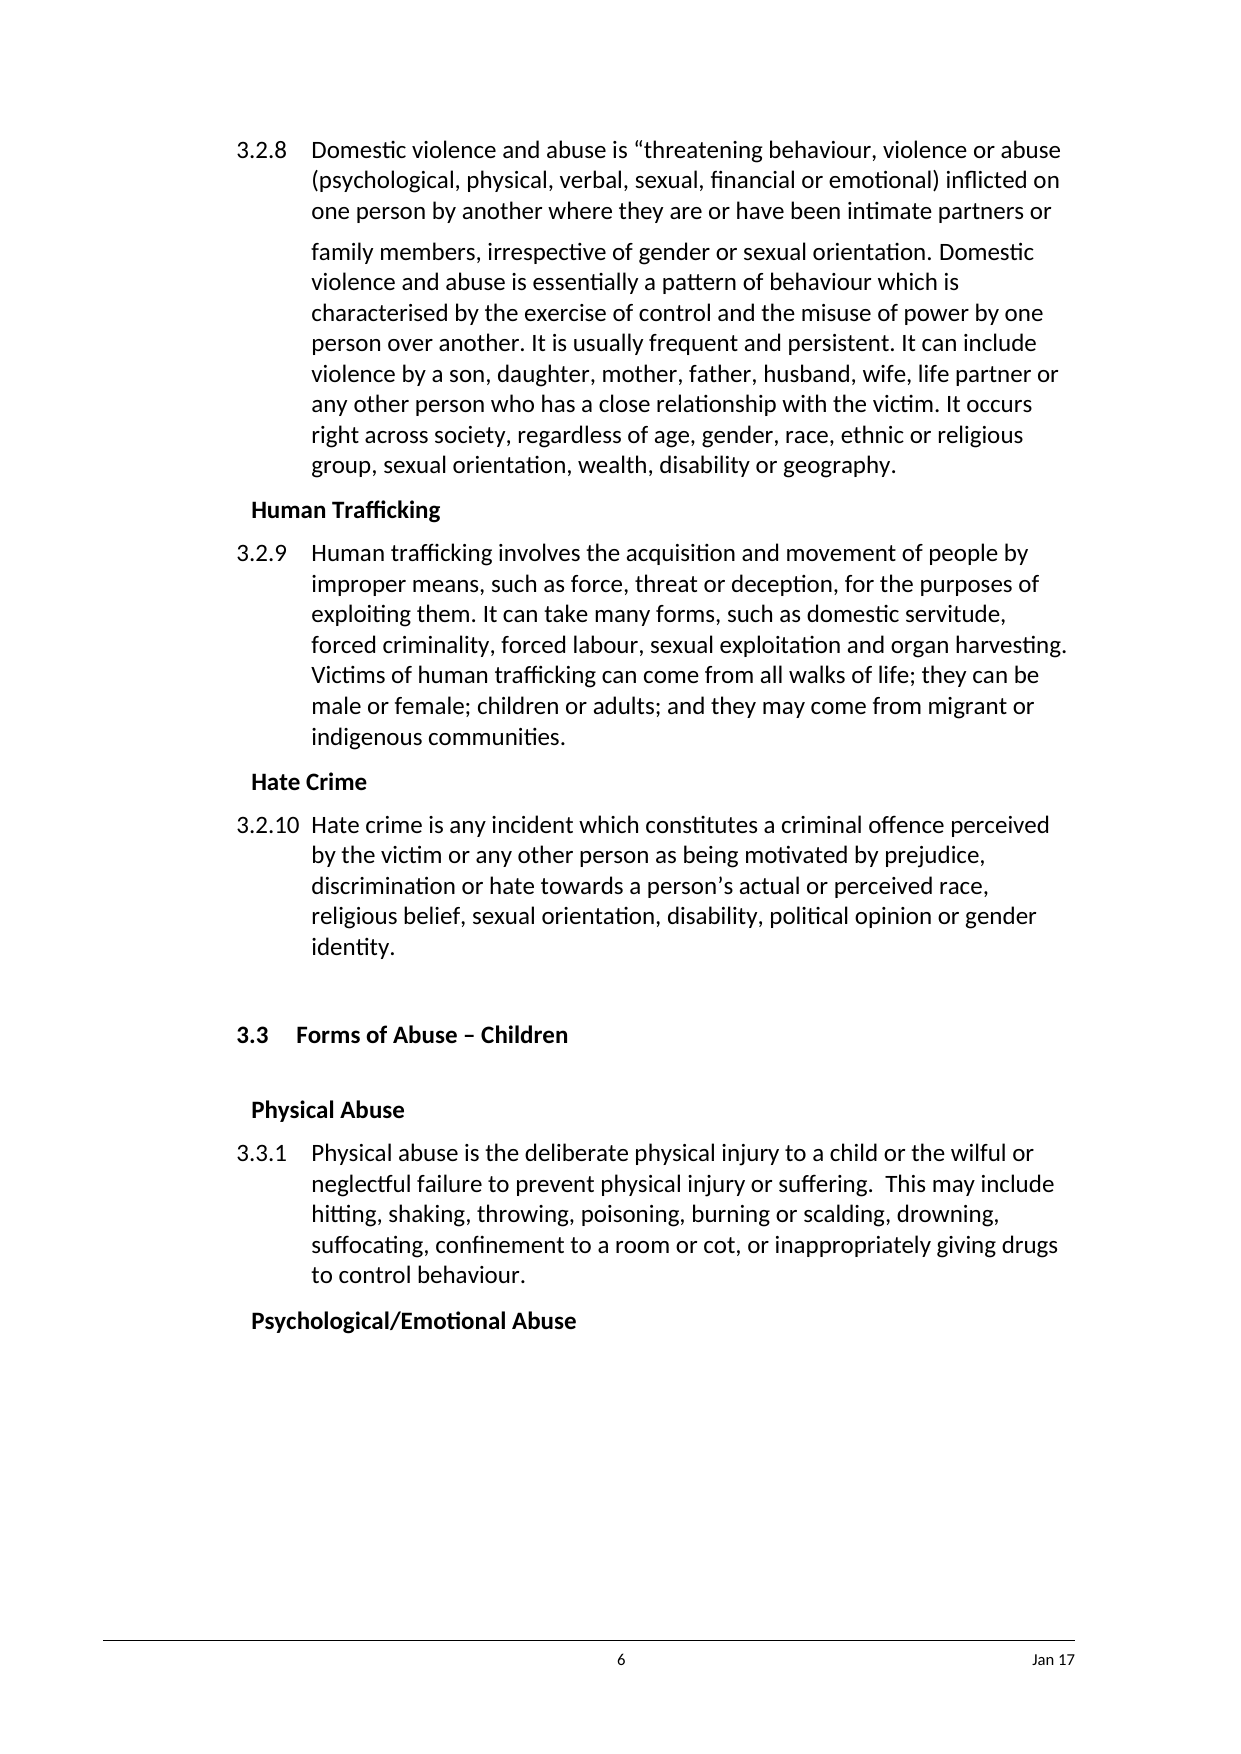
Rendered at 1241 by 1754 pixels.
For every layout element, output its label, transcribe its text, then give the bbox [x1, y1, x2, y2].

subtitle Physical abuse is the deliberate physical injury to a child or the wilful or neglectful failure to prevent physical injury or suffering. This may include hitting, shaking, throwing, poisoning, burning or scalding, drowning, suffocating, confinement to a room or cot, or inappropriately giving drugs to control behaviour. [236, 1138, 1075, 1290]
subtitle Forms of Abuse – Children [236, 1019, 1075, 1049]
text Psychological/Emotional Abuse [251, 1305, 1075, 1335]
text Physical Abuse [251, 1094, 1075, 1125]
text Hate Crime [251, 766, 1075, 796]
subtitle Human trafficking involves the acquisition and movement of people by improper means, such as force, threat or deception, for the purposes of exploiting them. It can take many forms, such as domestic servitude, forced criminality, forced labour, sexual exploitation and organ harvesting. Victims of human trafficking can come from all walks of life; they can be male or female; children or adults; and they may come from migrant or indigenous communities. [236, 537, 1075, 751]
subtitle Hate crime is any incident which constitutes a criminal offence perceived by the victim or any other person as being motivated by prejudice, discrimination or hate towards a person’s actual or perceived race, religious belief, sexual orientation, disability, political opinion or gender identity. [236, 809, 1075, 961]
text Human Trafficking [251, 494, 1075, 525]
subtitle Domestic violence and abuse is “threatening behaviour, violence or abuse (psychological, physical, verbal, sexual, financial or emotional) inflicted on one person by another where they are or have been intimate partners or family members, irrespective of gender or sexual orientation. Domestic violence and abuse is essentially a pattern of behaviour which is characterised by the exercise of control and the misuse of power by one person over another. It is usually frequent and persistent. It can include violence by a son, daughter, mother, father, husband, wife, life partner or any other person who has a close relationship with the victim. It occurs right across society, regardless of age, gender, race, ethnic or religious group, sexual orientation, wealth, disability or geography. [236, 134, 1075, 480]
